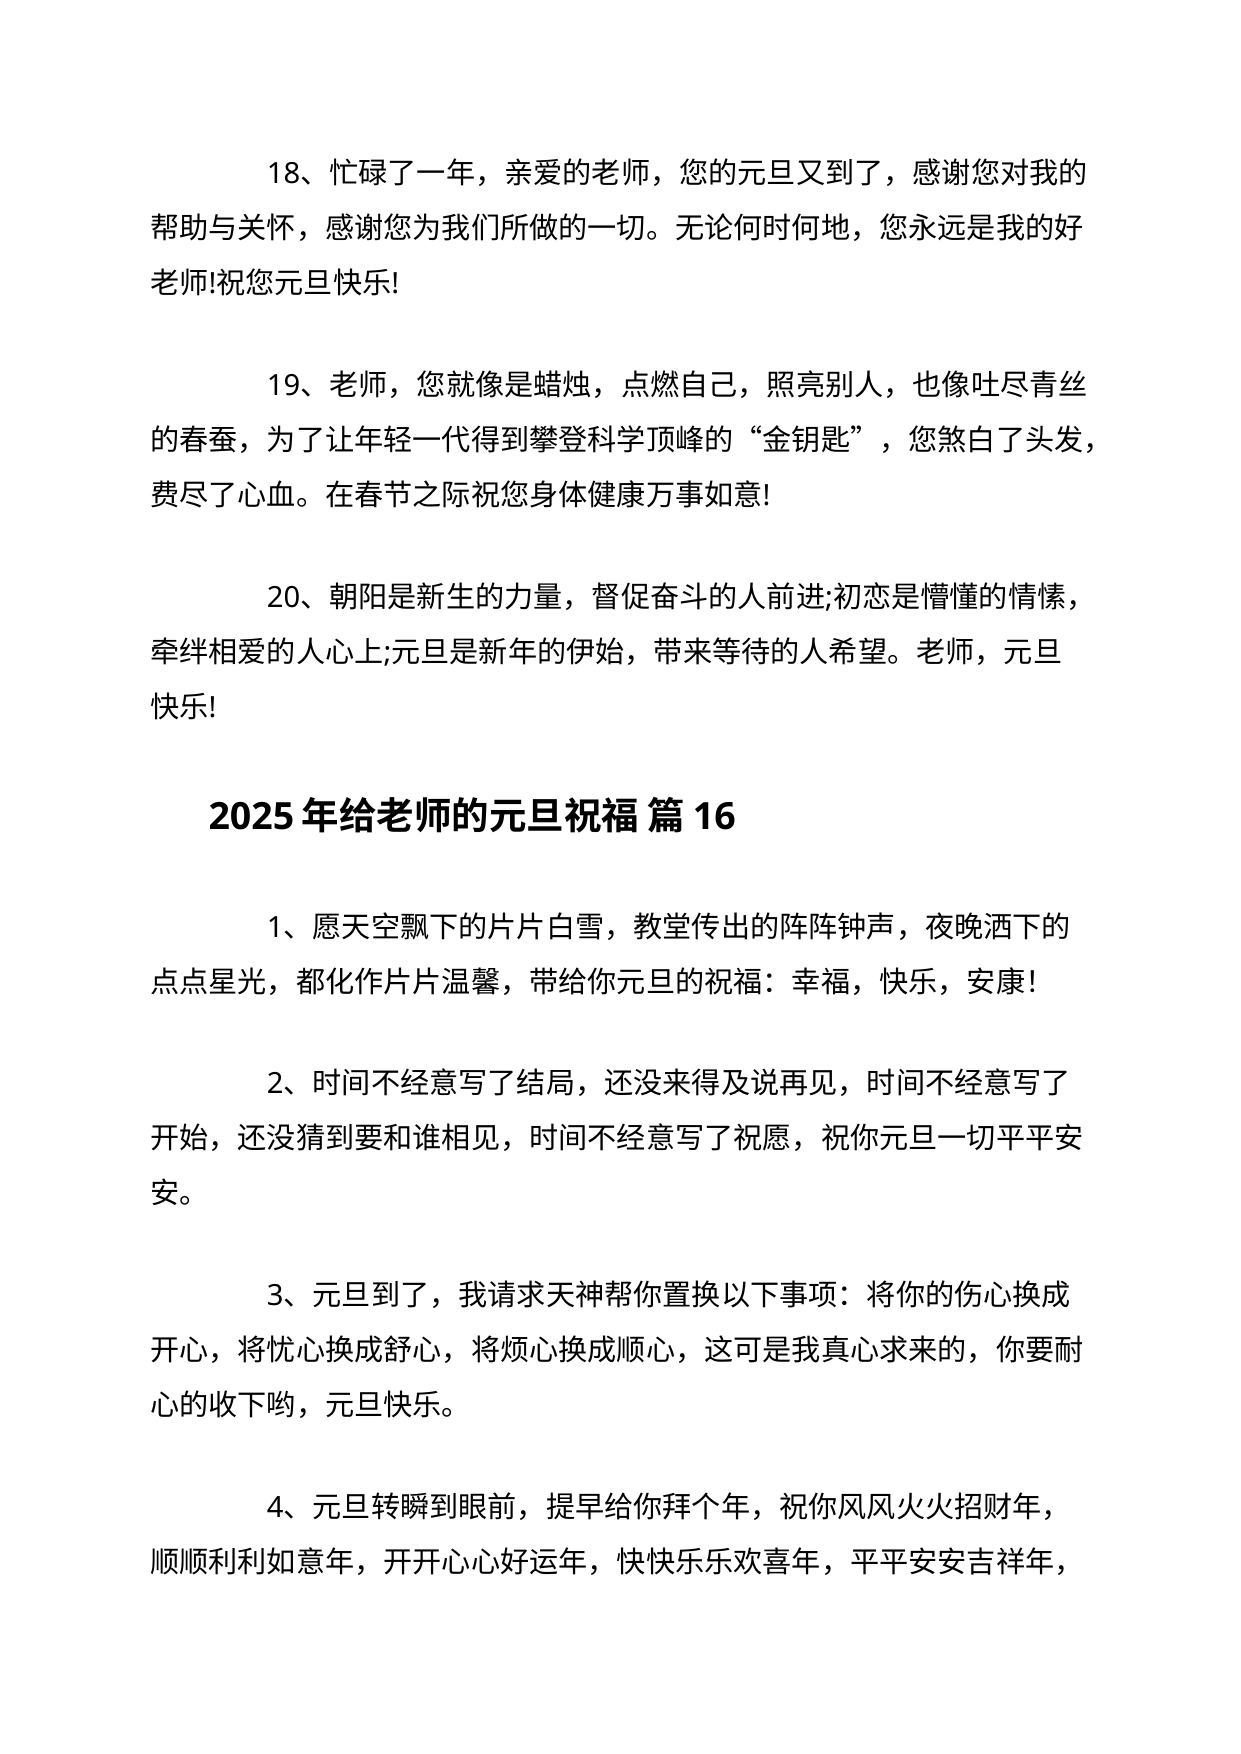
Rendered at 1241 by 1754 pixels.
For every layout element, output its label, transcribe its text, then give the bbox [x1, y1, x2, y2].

text 19、老师，您就像是蜡烛，点燃自己，照亮别人，也像吐尽青丝的春蚕，为了让年轻一代得到攀登科学顶峰的“金钥匙”，您煞白了头发，费尽了心血。在春节之际祝您身体健康万事如意! [150, 362, 1090, 514]
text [150, 1483, 1090, 1581]
text 1、愿天空飘下的片片白雪，教堂传出的阵阵钟声，夜晚洒下的点点星光，都化作片片温馨，带给你元旦的祝福：幸福，快乐，安康！ [150, 903, 1090, 1001]
text 3、元旦到了，我请求天神帮你置换以下事项：将你的伤心换成开心，将忧心换成舒心，将烦心换成顺心，这可是我真心求来的，你要耐心的收下哟，元旦快乐。 [150, 1272, 1090, 1424]
text 2025年给老师的元旦祝福 篇16 [150, 786, 1090, 840]
text 20、朝阳是新生的力量，督促奋斗的人前进;初恋是懵懂的情愫，牵绊相爱的人心上;元旦是新年的伊始，带来等待的人希望。老师，元旦快乐! [150, 574, 1090, 726]
text 2、时间不经意写了结局，还没来得及说再见，时间不经意写了开始，还没猜到要和谁相见，时间不经意写了祝愿，祝你元旦一切平平安安。 [150, 1060, 1090, 1212]
text 18、忙碌了一年，亲爱的老师，您的元旦又到了，感谢您对我的帮助与关怀，感谢您为我们所做的一切。无论何时何地，您永远是我的好老师!祝您元旦快乐! [150, 150, 1090, 302]
